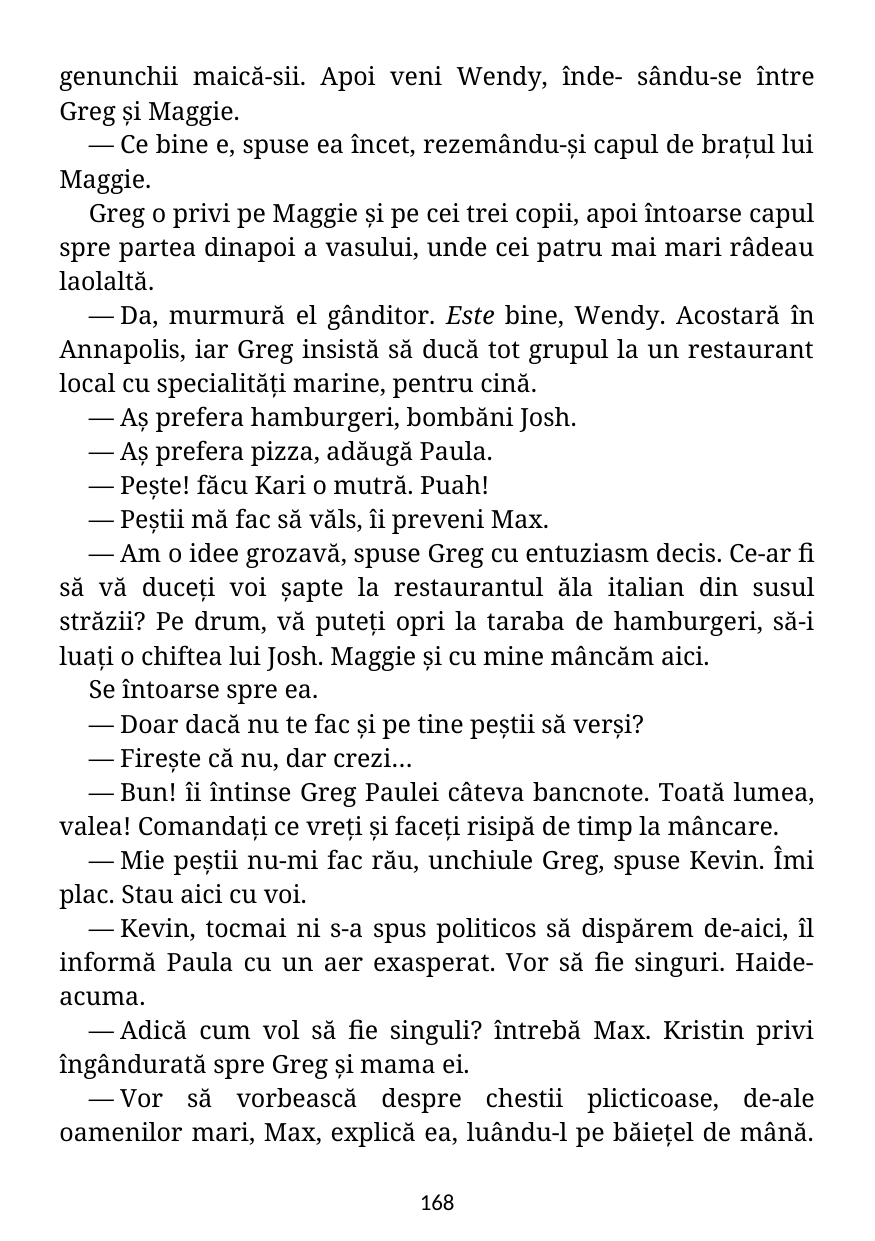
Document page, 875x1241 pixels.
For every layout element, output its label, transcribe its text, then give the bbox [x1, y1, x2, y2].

text — Aş prefera hamburgeri, bombăni Josh. [59, 400, 815, 434]
text — Adică cum vol să fie singuli? întrebă Max. Kristin privi îngândurată spre Greg şi mama ei. [59, 1013, 815, 1081]
text — Bun! îi întinse Greg Paulei câteva bancnote. Toată lumea, valea! Comandaţi ce vreţi şi faceţi risipă de timp la mâncare. [59, 774, 815, 842]
text — Mie peştii nu-mi fac rău, unchiule Greg, spuse Kevin. Îmi plac. Stau aici cu voi. [59, 842, 815, 911]
text — Da, murmură el gânditor. Este bine, Wendy. Acostară în Annapolis, iar Greg insistă să ducă tot grupul la un restaurant local cu specialităţi marine, pentru cină. [59, 297, 815, 400]
text — Kevin, tocmai ni s-a spus politicos să dispărem de-aici, îl informă Paula cu un aer exasperat. Vor să fie singuri. Haide-acuma. [59, 911, 815, 1013]
text — Peştii mă fac să văls, îi preveni Max. [59, 502, 815, 536]
text — Ce bine e, spuse ea încet, rezemându-şi capul de braţul lui Maggie. [59, 127, 815, 195]
text Se întoarse spre ea. [59, 672, 815, 706]
text — Am o idee grozavă, spuse Greg cu entuziasm decis. Ce-ar fi să vă duceţi voi şapte la restaurantul ăla italian din susul străzii? Pe drum, vă puteţi opri la taraba de hamburgeri, să-i luaţi o chiftea lui Josh. Maggie şi cu mine mâncăm aici. [59, 536, 815, 672]
text — Doar dacă nu te fac şi pe tine peştii să verşi? [59, 706, 815, 740]
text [59, 1081, 815, 1149]
text — Aş prefera pizza, adăugă Paula. [59, 434, 815, 468]
text — Fireşte că nu, dar crezi… [59, 740, 815, 774]
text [59, 59, 815, 127]
text Greg o privi pe Maggie şi pe cei trei copii, apoi întoarse capul spre partea dinapoi a vasului, unde cei patru mai mari râdeau laolaltă. [59, 195, 815, 297]
text — Peşte! făcu Kari o mutră. Puah! [59, 468, 815, 502]
